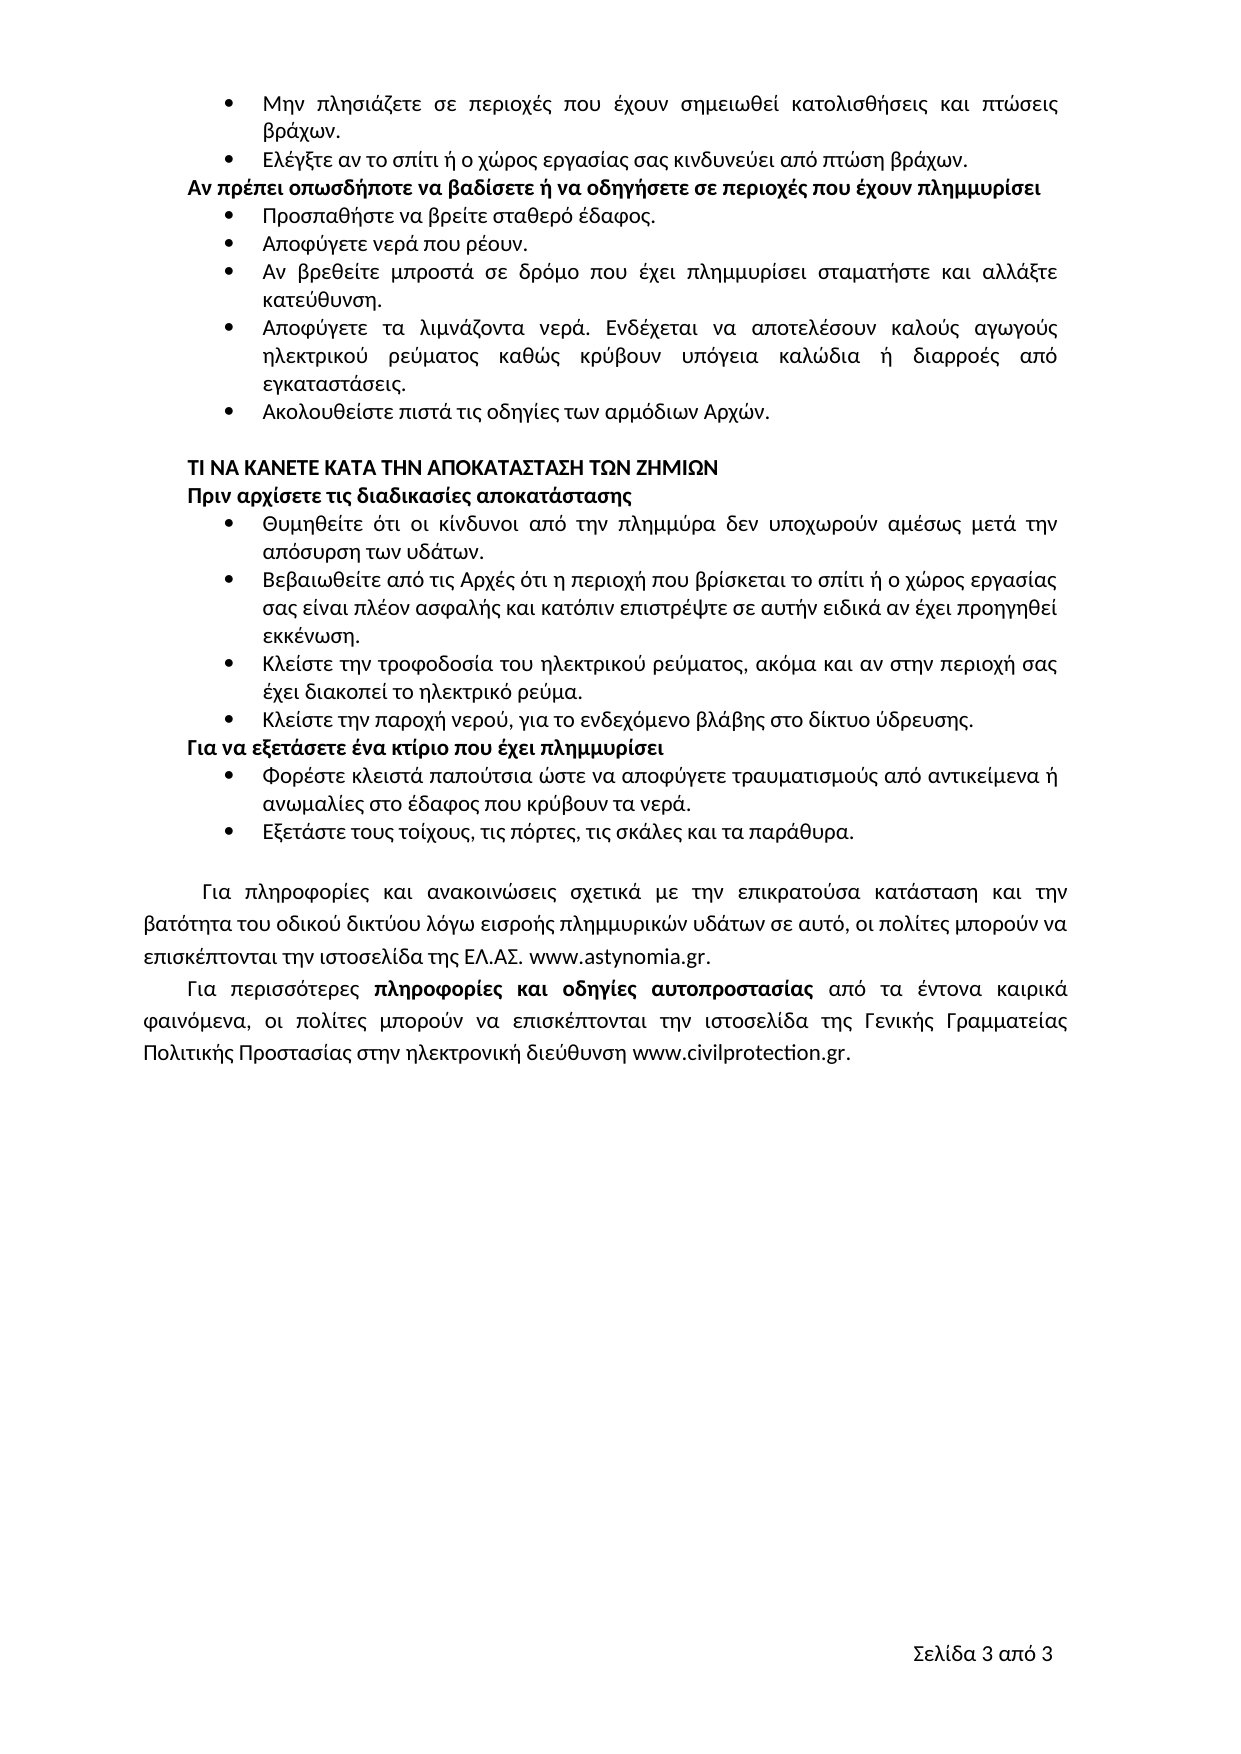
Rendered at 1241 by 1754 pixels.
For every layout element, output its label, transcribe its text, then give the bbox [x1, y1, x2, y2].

list Προσπαθήστε να βρείτε σταθερό έδαφος. [225, 201, 1059, 229]
list Μην πλησιάζετε σε περιοχές που έχουν σημειωθεί κατολισθήσεις και πτώσεις βράχων. [225, 89, 1059, 145]
list Ελέγξτε αν το σπίτι ή ο χώρος εργασίας σας κινδυνεύει από πτώση βράχων. [225, 145, 1059, 173]
subtitle Για να εξετάσετε ένα κτίριο που έχει πλημμυρίσει [187, 733, 1132, 761]
list Βεβαιωθείτε από τις Αρχές ότι η περιοχή που βρίσκεται το σπίτι ή ο χώρος εργασίας σας είναι πλέον ασφαλής και κατόπιν επιστρέψτε σε αυτήν ειδικά αν έχει προηγηθεί εκκένωση. [225, 565, 1059, 649]
subtitle ΤΙ ΝΑ ΚΑΝΕΤΕ ΚΑΤΑ ΤΗΝ ΑΠΟΚΑΤΑΣΤΑΣΗ ΤΩΝ ΖΗΜΙΩΝ [187, 453, 1132, 481]
list Ακολουθείστε πιστά τις οδηγίες των αρμόδιων Αρχών. [225, 397, 1059, 425]
list Κλείστε την τροφοδοσία του ηλεκτρικού ρεύματος, ακόμα και αν στην περιοχή σας έχει διακοπεί το ηλεκτρικό ρεύμα. [225, 649, 1059, 705]
subtitle Πριν αρχίσετε τις διαδικασίες αποκατάστασης [187, 481, 1132, 509]
list Φορέστε κλειστά παπούτσια ώστε να αποφύγετε τραυματισμούς από αντικείμενα ή ανωμαλίες στο έδαφος που κρύβουν τα νερά. [225, 761, 1059, 817]
list Αποφύγετε νερά που ρέουν. [225, 229, 1059, 257]
subtitle Αν πρέπει οπωσδήποτε να βαδίσετε ή να οδηγήσετε σε περιοχές που έχουν πλημμυρίσει [187, 173, 1132, 201]
list Αν βρεθείτε μπροστά σε δρόμο που έχει πλημμυρίσει σταματήστε και αλλάξτε κατεύθυνση. [225, 257, 1059, 313]
list Εξετάστε τους τοίχους, τις πόρτες, τις σκάλες και τα παράθυρα. [225, 817, 1059, 845]
text Για περισσότερες πληροφορίες και οδηγίες αυτοπροστασίας από τα έντονα καιρικά φαινόμενα, οι πολίτες μπορούν να επισκέπτονται την ιστοσελίδα της Γενικής Γραμματείας Πολιτικής Προστασίας στην ηλεκτρονική διεύθυνση www.civilprotection.gr. [143, 974, 1068, 1066]
list Θυμηθείτε ότι οι κίνδυνοι από την πλημμύρα δεν υποχωρούν αμέσως μετά την απόσυρση των υδάτων. [225, 509, 1059, 565]
list Αποφύγετε τα λιμνάζοντα νερά. Ενδέχεται να αποτελέσουν καλούς αγωγούς ηλεκτρικού ρεύματος καθώς κρύβουν υπόγεια καλώδια ή διαρροές από εγκαταστάσεις. [225, 313, 1059, 397]
list Κλείστε την παροχή νερού, για το ενδεχόμενο βλάβης στο δίκτυο ύδρευσης. [225, 705, 1059, 733]
text Για πληροφορίες και ανακοινώσεις σχετικά με την επικρατούσα κατάσταση και την βατότητα του οδικού δικτύου λόγω εισροής πλημμυρικών υδάτων σε αυτό, οι πολίτες μπορούν να επισκέπτονται την ιστοσελίδα της ΕΛ.ΑΣ. www.astynomia.gr. [143, 877, 1068, 970]
